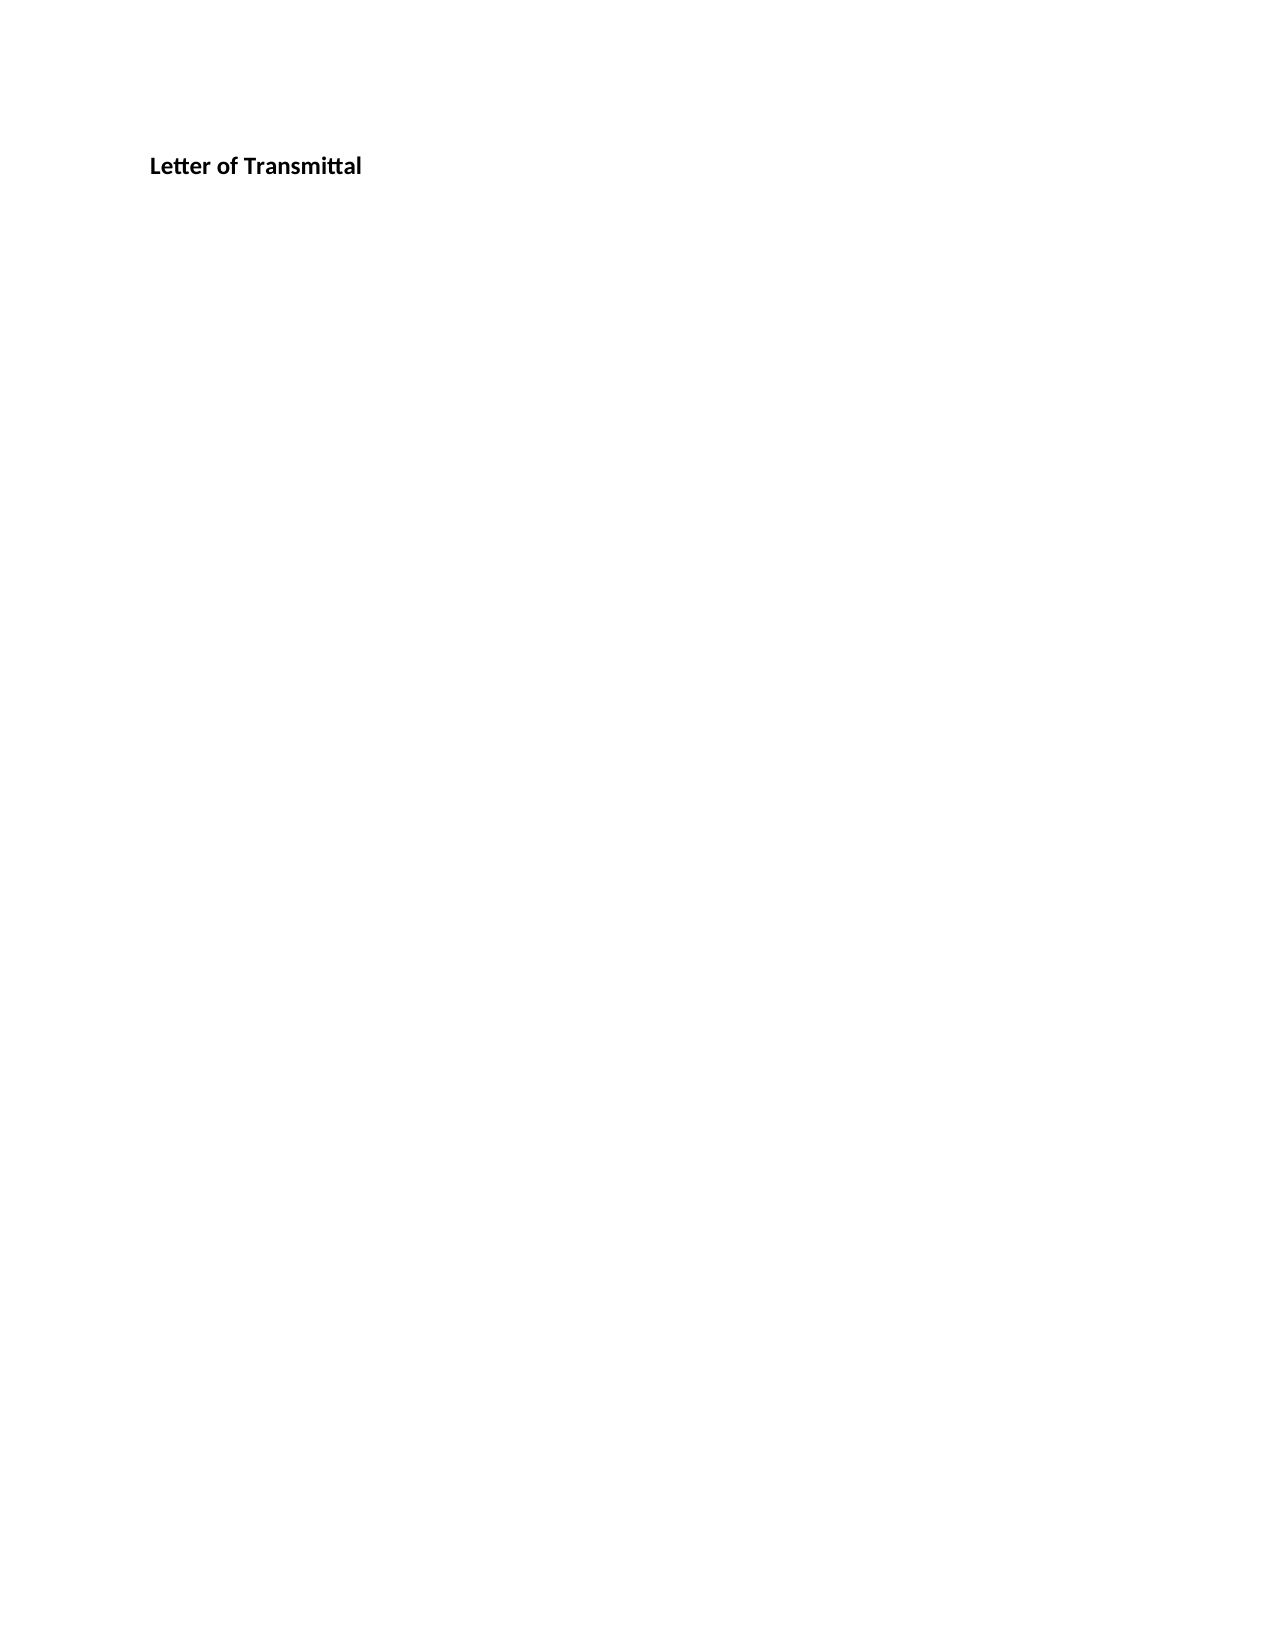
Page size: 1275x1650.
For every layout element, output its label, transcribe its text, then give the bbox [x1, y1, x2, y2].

text Letter of Transmittal [150, 150, 1125, 181]
